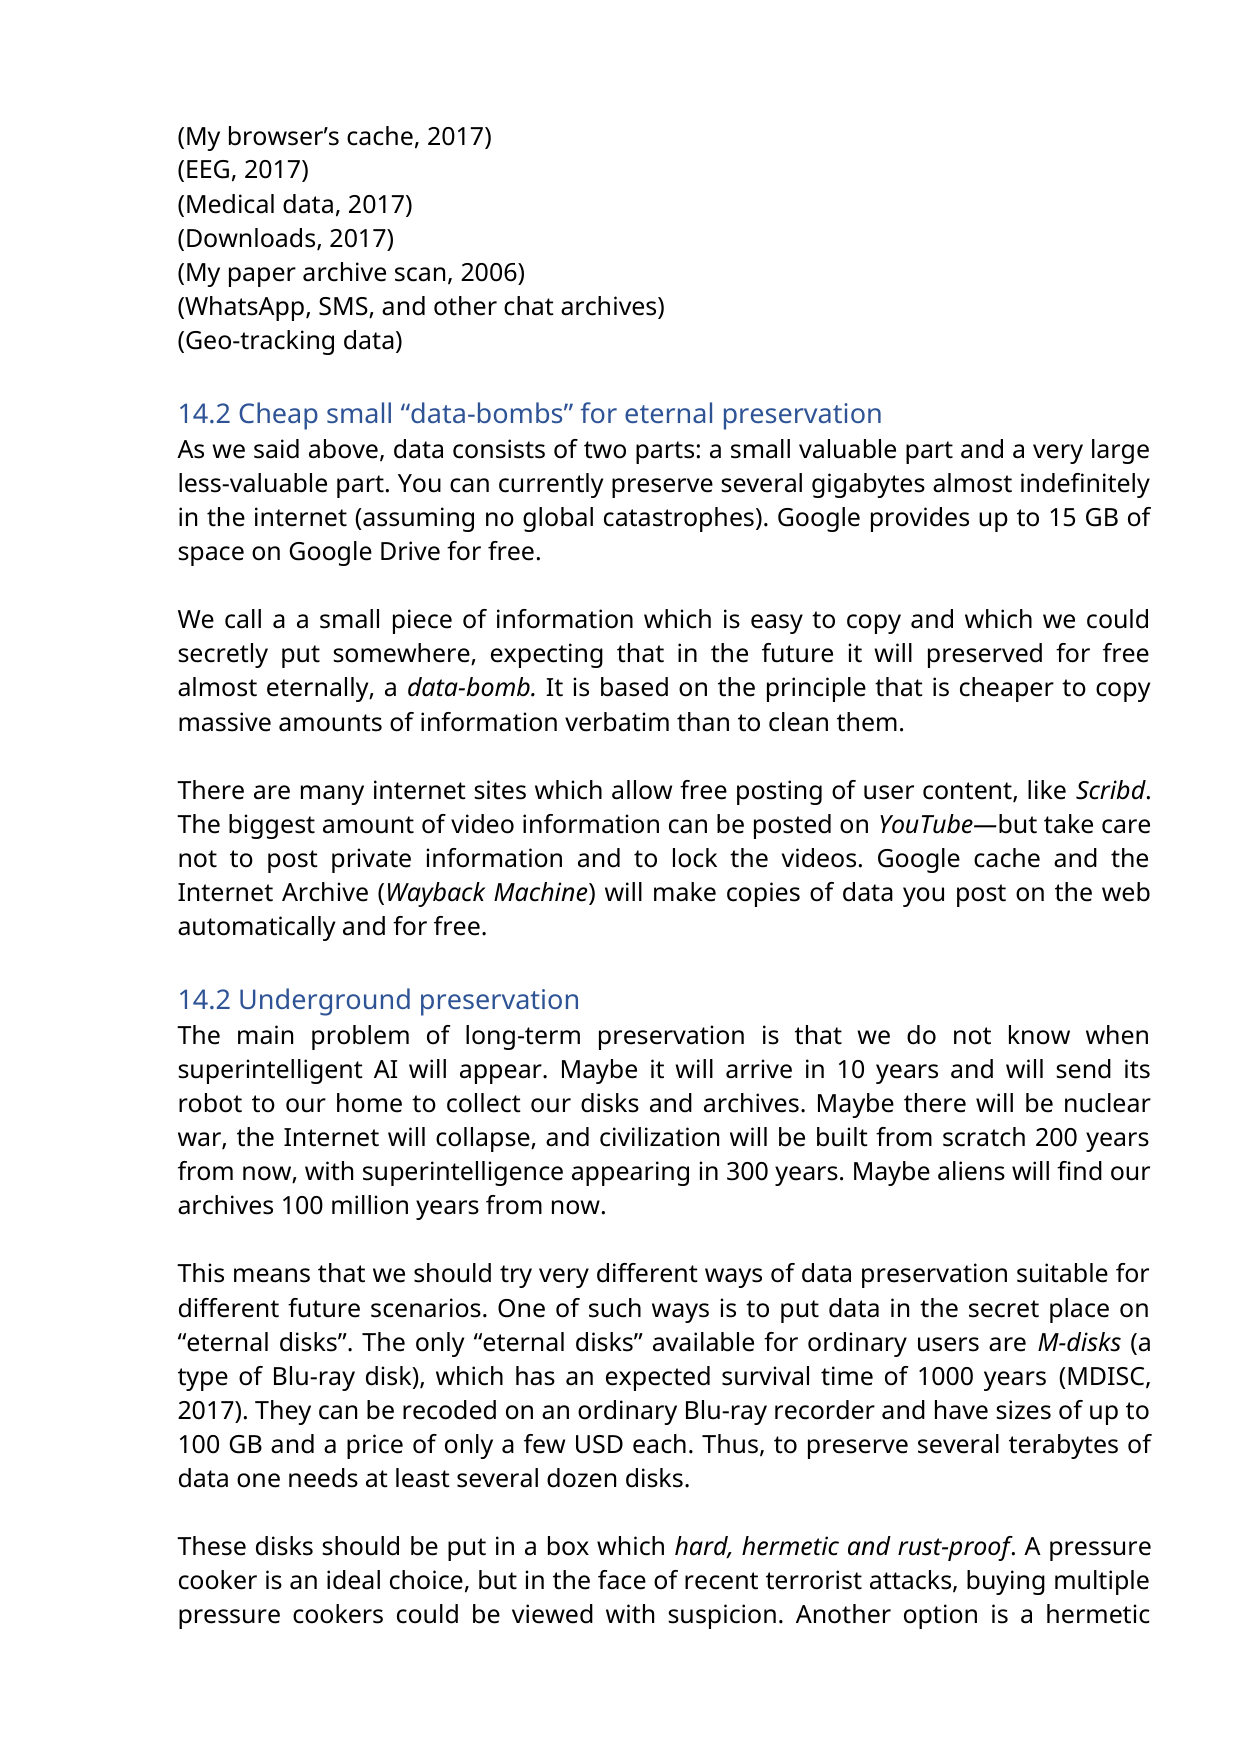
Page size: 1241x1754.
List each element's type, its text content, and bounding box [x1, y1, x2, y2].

text (Medical data, 2017) [177, 186, 1152, 220]
text (EEG, 2017) [177, 152, 1152, 186]
text (WhatsApp, SMS, and other chat archives) [177, 288, 1152, 322]
text There are many internet sites which allow free posting of user content, like Scribd. The biggest amount of video information can be posted on YouTube—but take care not to post private information and to lock the videos. Google cache and the Internet Archive (Wayback Machine) will make copies of data you post on the web automatically and for free. [177, 772, 1152, 943]
text (My browser’s cache, 2017) [177, 118, 1152, 152]
text As we said above, data consists of two parts: a small valuable part and a very large less-valuable part. You can currently preserve several gigabytes almost indefinitely in the internet (assuming no global catastrophes). Google provides up to 15 GB of space on Google Drive for free. [177, 432, 1152, 568]
subtitle 14.2 Underground preservation [177, 981, 1152, 1018]
text (Downloads, 2017) [177, 220, 1152, 254]
text This means that we should try very different ways of data preservation suitable for different future scenarios. One of such ways is to put data in the secret place on “eternal disks”. The only “eternal disks” available for ordinary users are M-disks (a type of Blu-ray disk), which has an expected survival time of 1000 years (MDISC, 2017). They can be recoded on an ordinary Blu-ray recorder and have sizes of up to 100 GB and a price of only a few USD each. Thus, to preserve several terabytes of data one needs at least several dozen disks. [177, 1256, 1152, 1494]
text (Geo-tracking data) [177, 322, 1152, 357]
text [177, 1529, 1152, 1631]
text (My paper archive scan, 2006) [177, 254, 1152, 288]
subtitle 14.2 Cheap small “data-bombs” for eternal preservation [177, 395, 1152, 432]
text We call a a small piece of information which is easy to copy and which we could secretly put somewhere, expecting that in the future it will preserved for free almost eternally, a data-bomb. It is based on the principle that is cheaper to copy massive amounts of information verbatim than to clean them. [177, 602, 1152, 738]
text The main problem of long-term preservation is that we do not know when superintelligent AI will appear. Maybe it will arrive in 10 years and will send its robot to our home to collect our disks and archives. Maybe there will be nuclear war, the Internet will collapse, and civilization will be built from scratch 200 years from now, with superintelligence appearing in 300 years. Maybe aliens will find our archives 100 million years from now. [177, 1018, 1152, 1222]
